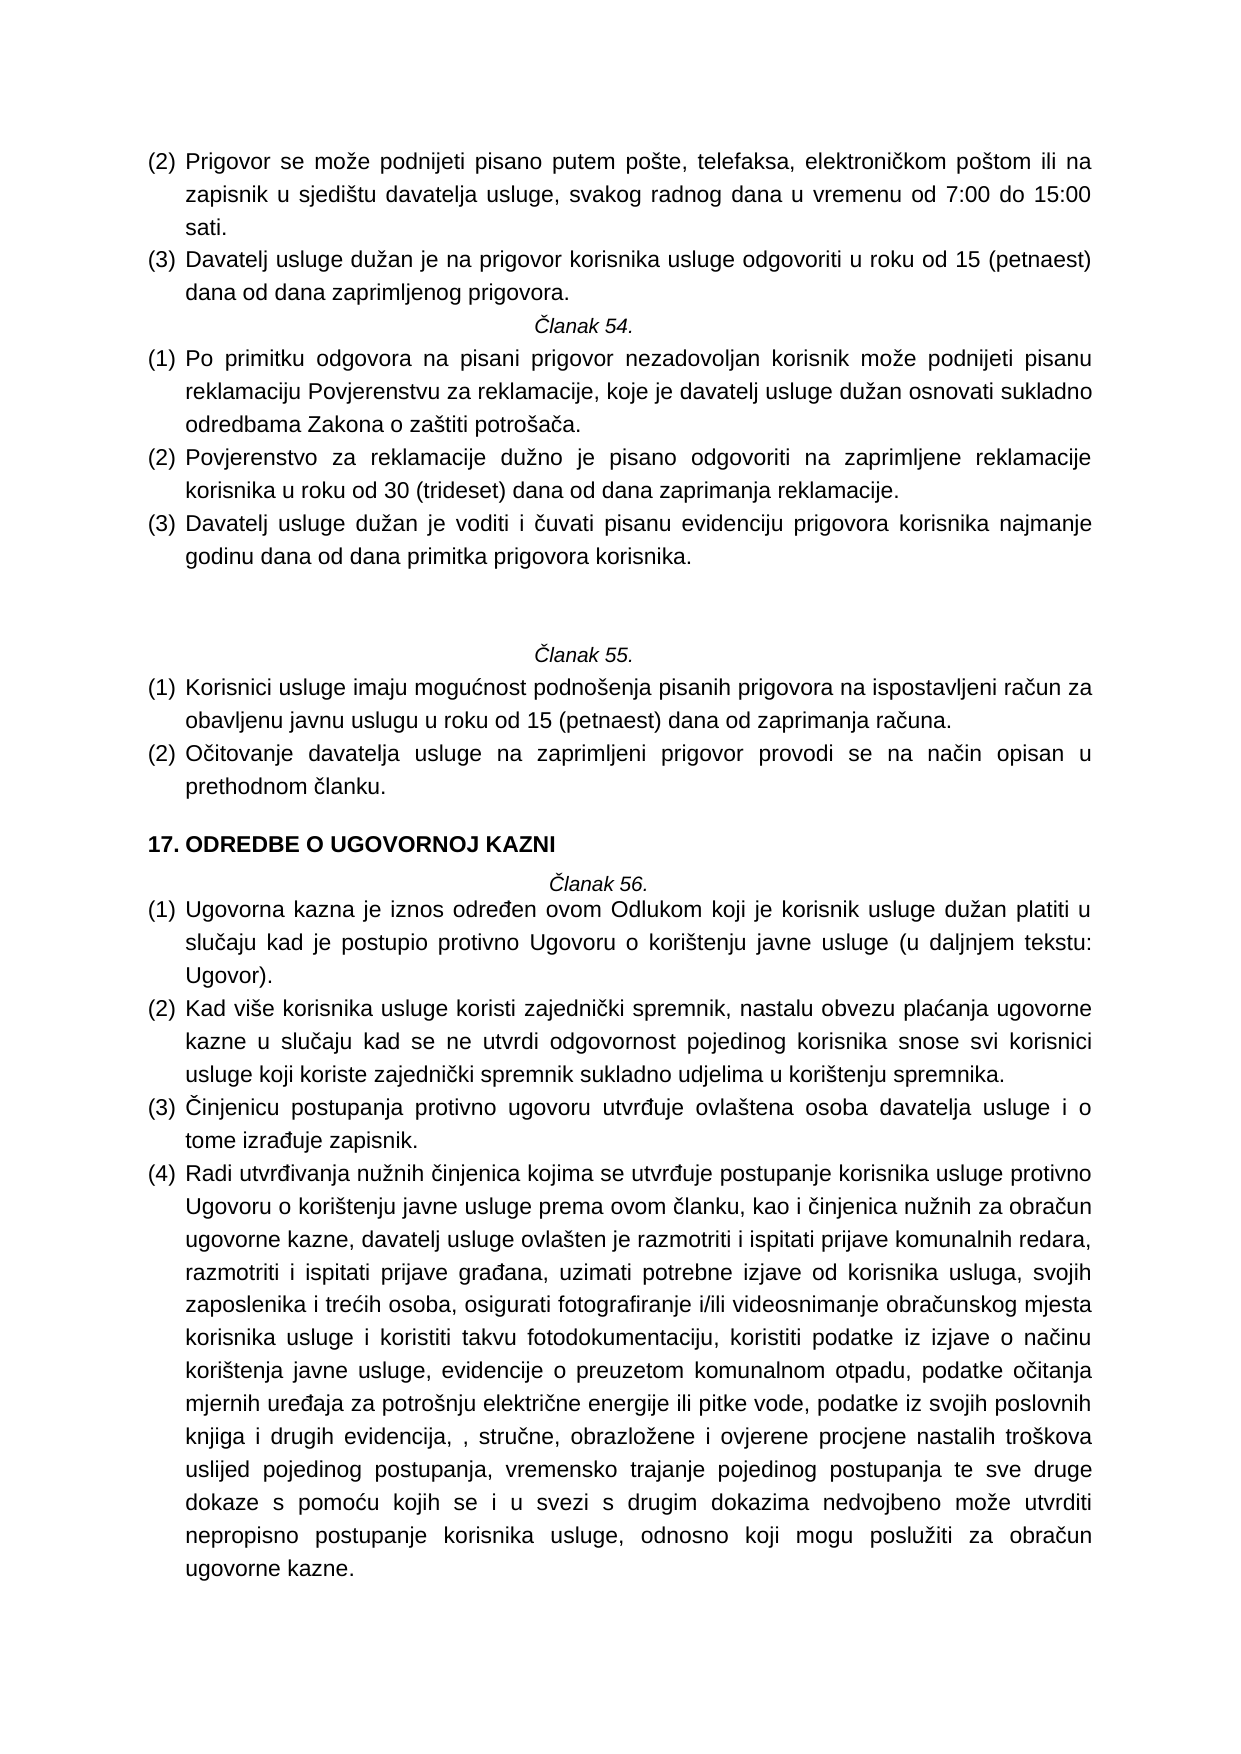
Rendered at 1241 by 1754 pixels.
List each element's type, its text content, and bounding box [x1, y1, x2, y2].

list Davatelj usluge dužan je na prigovor korisnika usluge odgovoriti u roku od 15 (petnaest) dana od dana zaprimljenog prigovora. [148, 246, 1093, 306]
list Ugovorna kazna je iznos određen ovom Odlukom koji je korisnik usluge dužan platiti u slučaju kad je postupio protivno Ugovoru o korištenju javne usluge (u daljnjem tekstu: Ugovor). [148, 896, 1093, 989]
list Povjerenstvo za reklamacije dužno je pisano odgovoriti na zaprimljene reklamacije korisnika u roku od 30 (trideset) dana od dana zaprimanja reklamacije. [148, 444, 1093, 503]
list ODREDBE O UGOVORNOJ KAZNI [148, 831, 1093, 857]
list Radi utvrđivanja nužnih činjenica kojima se utvrđuje postupanje korisnika usluge protivno Ugovoru o korištenju javne usluge prema ovom članku, kao i činjenica nužnih za obračun ugovorne kazne, davatelj usluge ovlašten je razmotriti i ispitati prijave komunalnih redara, razmotriti i ispitati prijave građana, uzimati potrebne izjave od korisnika usluga, svojih zaposlenika i trećih osoba, osigurati fotografiranje i/ili videosnimanje obračunskog mjesta korisnika usluge i koristiti takvu fotodokumentaciju, koristiti podatke iz izjave o načinu korištenja javne usluge, evidencije o preuzetom komunalnom otpadu, podatke očitanja mjernih uređaja za potrošnju električne energije ili pitke vode, podatke iz svojih poslovnih knjiga i drugih evidencija, , stručne, obrazložene i ovjerene procjene nastalih troškova uslijed pojedinog postupanja, vremensko trajanje pojedinog postupanja te sve druge dokaze s pomoću kojih se i u svezi s drugim dokazima nedvojbeno može utvrditi nepropisno postupanje korisnika usluge, odnosno koji mogu poslužiti za obračun ugovorne kazne. [148, 1160, 1093, 1581]
list Činjenicu postupanja protivno ugovoru utvrđuje ovlaštena osoba davatelja usluge i o tome izrađuje zapisnik. [148, 1094, 1093, 1153]
list Očitovanje davatelja usluge na zaprimljeni prigovor provodi se na način opisan u prethodnom članku. [148, 740, 1093, 799]
list Davatelj usluge dužan je voditi i čuvati pisanu evidenciju prigovora korisnika najmanje godinu dana od dana primitka prigovora korisnika. [148, 510, 1093, 569]
list Kad više korisnika usluge koristi zajednički spremnik, nastalu obvezu plaćanja ugovorne kazne u slučaju kad se ne utvrdi odgovornost pojedinog korisnika snose svi korisnici usluge koji koriste zajednički spremnik sukladno udjelima u korištenju spremnika. [148, 995, 1093, 1087]
list Korisnici usluge imaju mogućnost podnošenja pisanih prigovora na ispostavljeni račun za obavljenu javnu uslugu u roku od 15 (petnaest) dana od zaprimanja računa. [148, 674, 1093, 733]
list Prigovor se može podnijeti pisano putem pošte, telefaksa, elektroničkom poštom ili na zapisnik u sjedištu davatelja usluge, svakog radnog dana u vremenu od 7:00 do 15:00 sati. [148, 148, 1093, 240]
list Po primitku odgovora na pisani prigovor nezadovoljan korisnik može podnijeti pisanu reklamaciju Povjerenstvu za reklamacije, koje je davatelj usluge dužan osnovati sukladno odredbama Zakona o zaštiti potrošača. [148, 345, 1093, 437]
